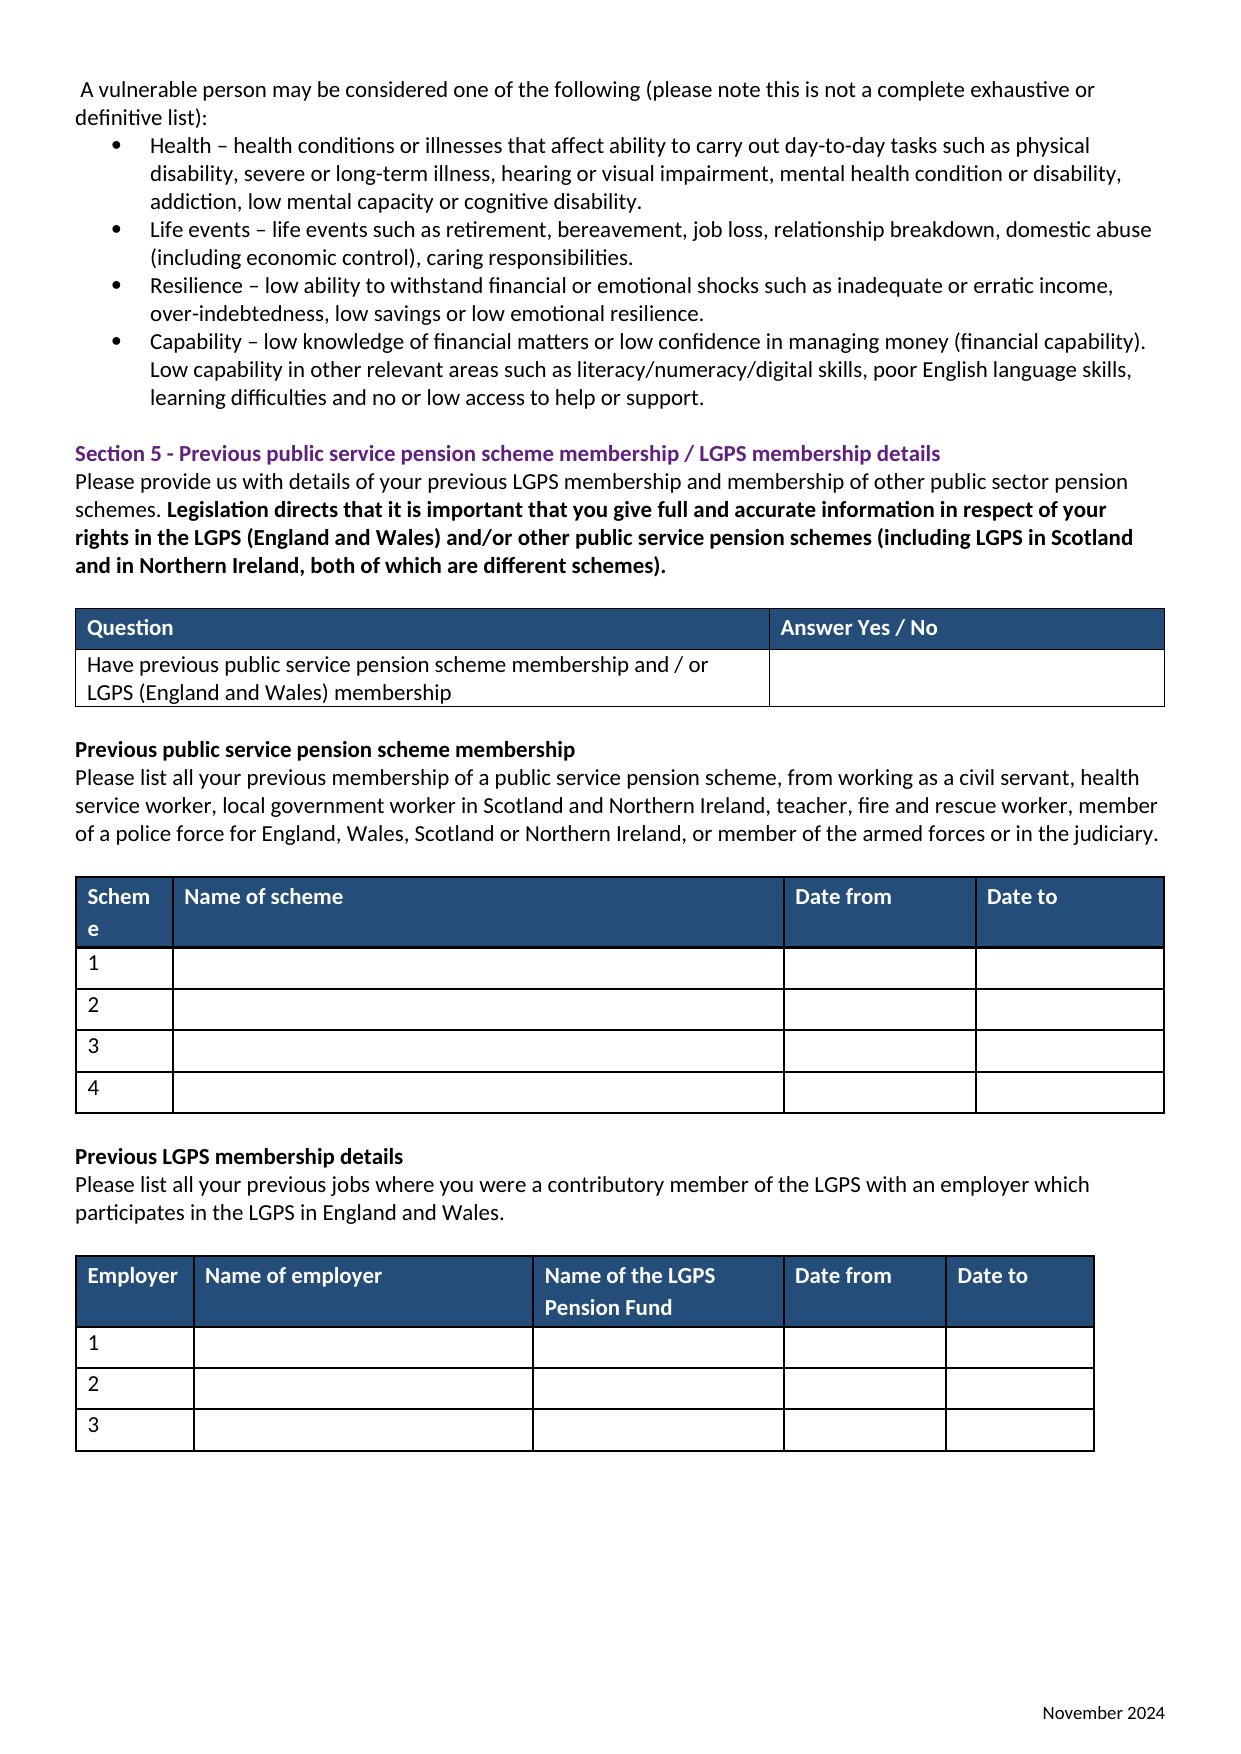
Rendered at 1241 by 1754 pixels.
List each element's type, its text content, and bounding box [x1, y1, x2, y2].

table_cell [174, 1073, 783, 1112]
table_cell [785, 990, 975, 1029]
list Resilience – low ability to withstand financial or emotional shocks such as inadequate or erratic income, over-indebtedness, low savings or low emotional resilience. [112, 271, 1165, 327]
table_cell [785, 1328, 945, 1367]
table_cell [977, 990, 1163, 1029]
table_cell [947, 1369, 1093, 1408]
text Please provide us with details of your previous LGPS membership and membership of other public sector pension schemes. Legislation directs that it is important that you give full and accurate information in respect of your rights in the LGPS (England and Wales) and/or other public service pension schemes (including LGPS in Scotland and in Northern Ireland, both of which are different schemes). [75, 467, 1165, 579]
table_cell [174, 1031, 783, 1071]
table_cell [770, 650, 1164, 706]
text Section 5 - Previous public service pension scheme membership / LGPS membership details [75, 439, 1165, 467]
table_header Date to [977, 878, 1163, 946]
table_cell [785, 1410, 945, 1449]
text Please list all your previous membership of a public service pension scheme, from working as a civil servant, health service worker, local government worker in Scotland and Northern Ireland, teacher, fire and rescue worker, member of a police force for England, Wales, Scotland or Northern Ireland, or member of the armed forces or in the judiciary. [75, 763, 1165, 847]
table_cell [534, 1369, 783, 1408]
table_header Employer [77, 1257, 193, 1326]
table_header Answer Yes / No [770, 609, 1164, 649]
table_cell [174, 949, 783, 988]
table_cell [174, 990, 783, 1029]
table_cell [195, 1410, 532, 1449]
table_cell 3 [77, 1410, 193, 1449]
table_cell 3 [77, 1031, 172, 1071]
table_cell 1 [77, 1328, 193, 1367]
table_header Name of the LGPS Pension Fund [534, 1257, 783, 1326]
table_header Name of scheme [174, 878, 783, 946]
table_cell [947, 1328, 1093, 1367]
text Please list all your previous jobs where you were a contributory member of the LGPS with an employer which participates in the LGPS in England and Wales. [75, 1170, 1165, 1226]
table_header Name of employer [195, 1257, 532, 1326]
table_cell [977, 949, 1163, 988]
text A vulnerable person may be considered one of the following (please note this is not a complete exhaustive or definitive list): [75, 75, 1165, 131]
table_cell [195, 1369, 532, 1408]
list Life events – life events such as retirement, bereavement, job loss, relationship breakdown, domestic abuse (including economic control), caring responsibilities. [112, 215, 1165, 271]
table_cell 2 [77, 990, 172, 1029]
table_cell [785, 1073, 975, 1112]
table_cell 4 [77, 1073, 172, 1112]
table_cell [534, 1328, 783, 1367]
table_cell [785, 1031, 975, 1071]
table_cell [977, 1031, 1163, 1071]
table_cell Have previous public service pension scheme membership and / or LGPS (England and Wales) membership [76, 650, 769, 706]
table_header Scheme [77, 878, 172, 946]
list Health – health conditions or illnesses that affect ability to carry out day-to-day tasks such as physical disability, severe or long-term illness, hearing or visual impairment, mental health condition or disability, addiction, low mental capacity or cognitive disability. [112, 131, 1165, 215]
table_header Date to [947, 1257, 1093, 1326]
table_cell 2 [77, 1369, 193, 1408]
table_header Date from [785, 1257, 945, 1326]
table_cell [195, 1328, 532, 1367]
table_header Question [76, 609, 769, 649]
table_cell [785, 949, 975, 988]
text Previous public service pension scheme membership [75, 735, 1165, 763]
text Previous LGPS membership details [75, 1142, 1165, 1170]
list Capability – low knowledge of financial matters or low confidence in managing money (financial capability). Low capability in other relevant areas such as literacy/numeracy/digital skills, poor English language skills, learning difficulties and no or low access to help or support. [112, 327, 1165, 411]
table_cell [785, 1369, 945, 1408]
table_header Date from [785, 878, 975, 946]
table_cell [947, 1410, 1093, 1449]
table_cell [534, 1410, 783, 1449]
table_cell 1 [77, 949, 172, 988]
table_cell [977, 1073, 1163, 1112]
